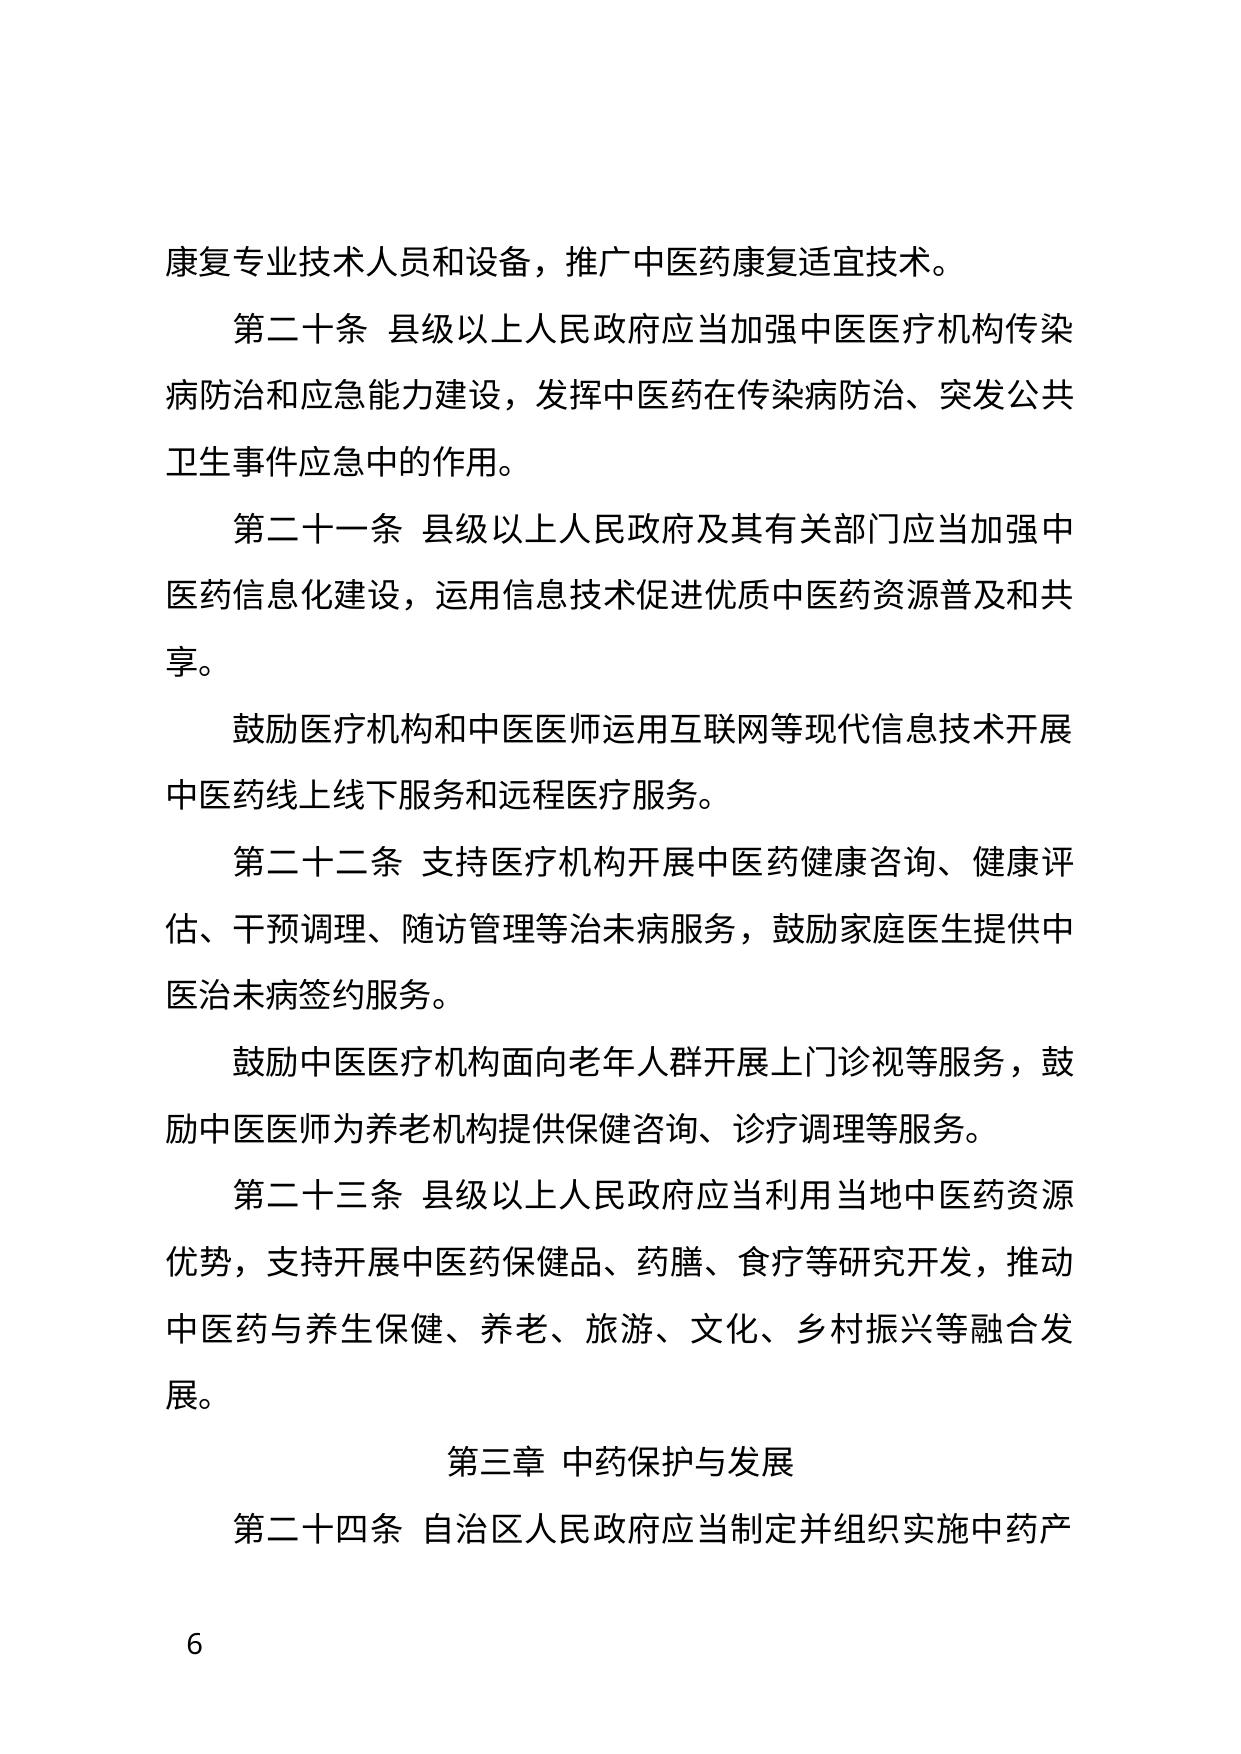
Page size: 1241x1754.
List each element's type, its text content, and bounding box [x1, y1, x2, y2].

text 鼓励中医医疗机构面向老年人群开展上门诊视等服务，鼓励中医医师为养老机构提供保健咨询、诊疗调理等服务。 [165, 1021, 1075, 1154]
text 第二十三条 县级以上人民政府应当利用当地中医药资源优势，支持开展中医药保健品、药膳、食疗等研究开发，推动中医药与养生保健、养老、旅游、文化、乡村振兴等融合发展。 [165, 1154, 1075, 1421]
text 第三章 中药保护与发展 [165, 1421, 1075, 1488]
text 第二十条 县级以上人民政府应当加强中医医疗机构传染病防治和应急能力建设，发挥中医药在传染病防治、突发公共卫生事件应急中的作用。 [165, 288, 1075, 488]
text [165, 1488, 1075, 1554]
text 第二十二条 支持医疗机构开展中医药健康咨询、健康评估、干预调理、随访管理等治未病服务，鼓励家庭医生提供中医治未病签约服务。 [165, 821, 1075, 1021]
text 鼓励医疗机构和中医医师运用互联网等现代信息技术开展中医药线上线下服务和远程医疗服务。 [165, 688, 1075, 821]
text 第二十一条 县级以上人民政府及其有关部门应当加强中医药信息化建设，运用信息技术促进优质中医药资源普及和共享。 [165, 488, 1075, 688]
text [165, 221, 1075, 288]
